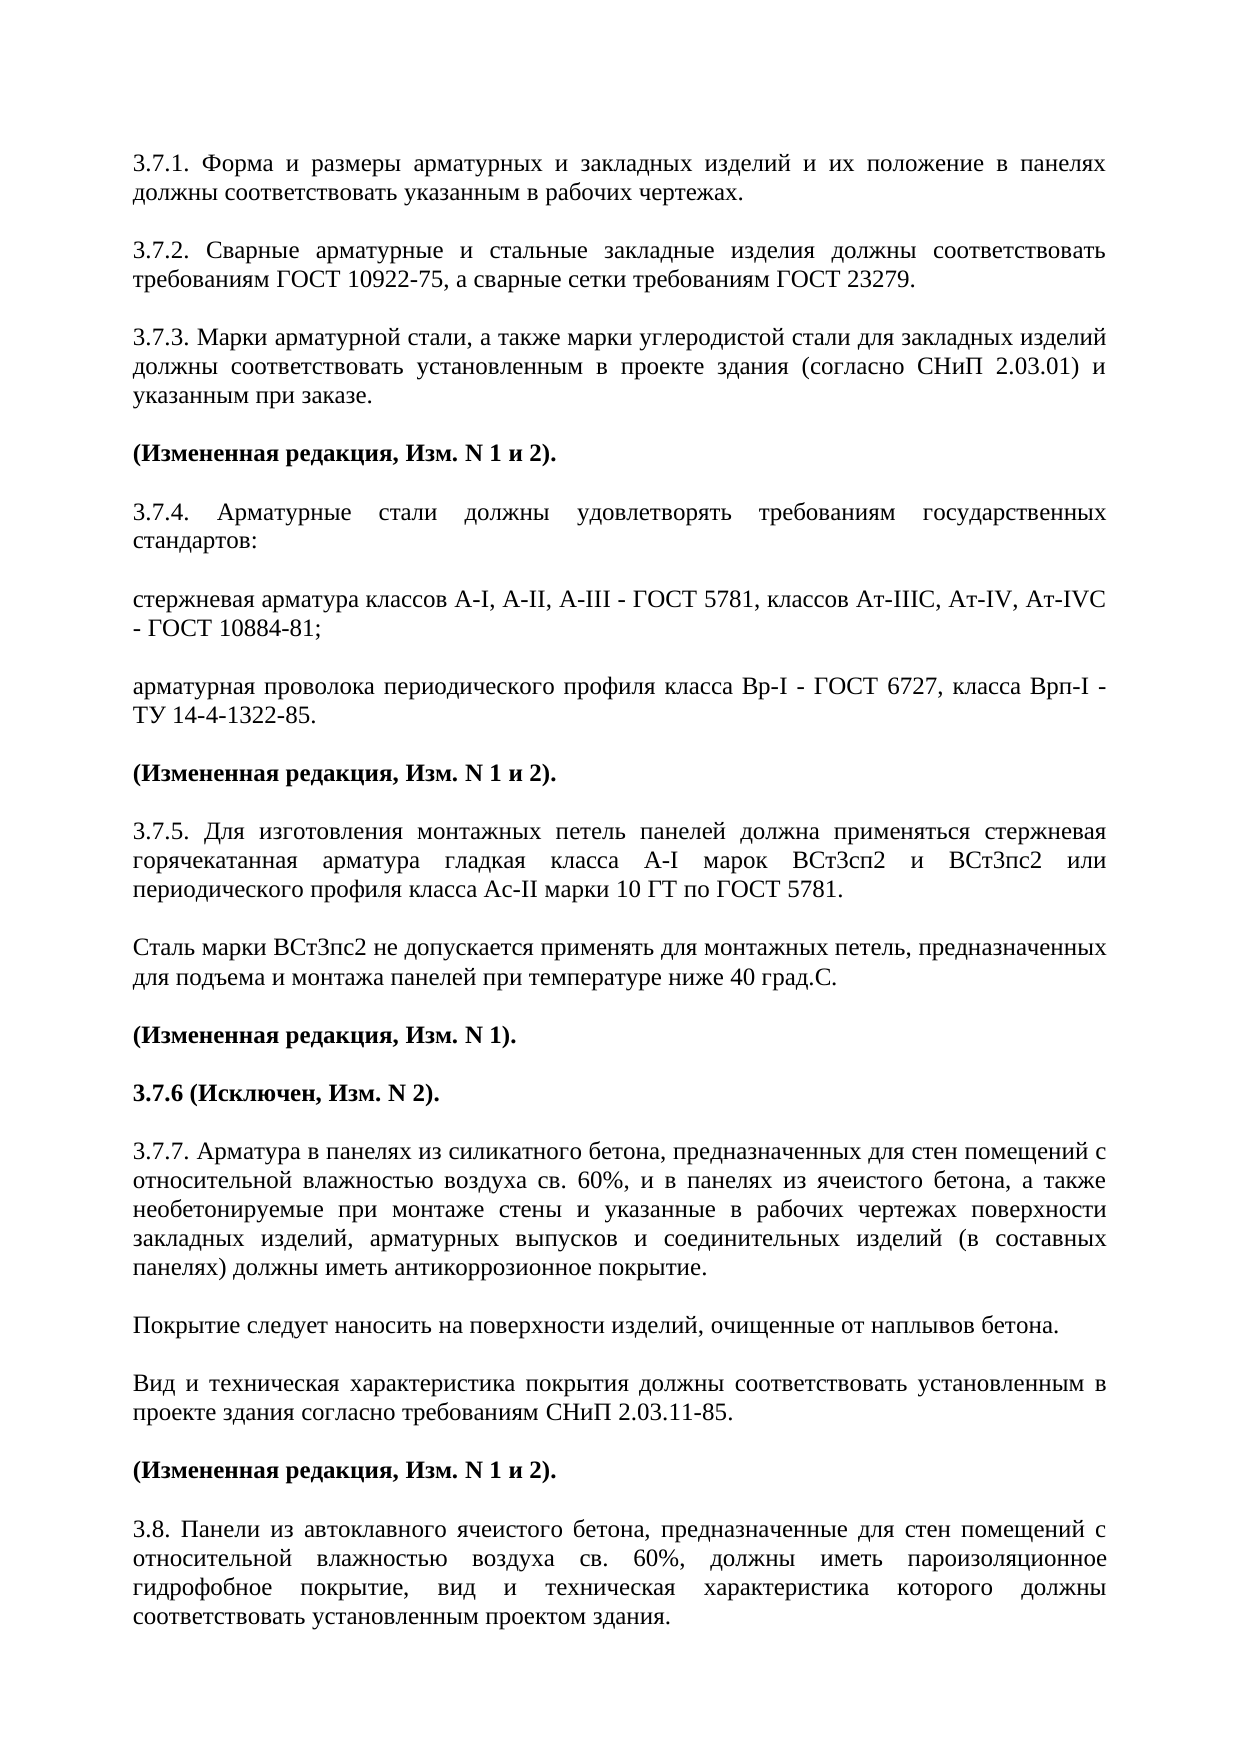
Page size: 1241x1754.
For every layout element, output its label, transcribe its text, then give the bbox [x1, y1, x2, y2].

text 3.7.5. Для изготовления монтажных петель панелей должна применяться стержневая горячекатанная арматура гладкая класса А-I марок ВСт3сп2 и ВСт3пс2 или периодического профиля класса Ас-II марки 10 ГТ по ГОСТ 5781. [133, 816, 1108, 903]
text Вид и техническая характеристика покрытия должны соответствовать установленным в проекте здания согласно требованиям СНиП 2.03.11-85. [133, 1368, 1108, 1426]
text (Измененная редакция, Изм. N 1 и 2). [133, 758, 1108, 787]
text стержневая арматура классов А-I, А-II, А-III - ГОСТ 5781, классов Ат-IIIС, Ат-IV, Ат-IVС - ГОСТ 10884-81; [133, 583, 1108, 642]
text 3.8. Панели из автоклавного ячеистого бетона, предназначенные для стен помещений с относительной влажностью воздуха св. 60%, должны иметь пароизоляционное гидрофобное покрытие, вид и техническая характеристика которого должны соответствовать установленным проектом здания. [133, 1513, 1108, 1630]
text (Измененная редакция, Изм. N 1 и 2). [133, 438, 1108, 467]
text 3.7.2. Сварные арматурные и стальные закладные изделия должны соответствовать требованиям ГОСТ 10922-75, а сварные сетки требованиям ГОСТ 23279. [133, 235, 1108, 293]
text 3.7.7. Арматура в панелях из силикатного бетона, предназначенных для стен помещений с относительной влажностью воздуха св. 60%, и в панелях из ячеистого бетона, а также необетонируемые при монтаже стены и указанные в рабочих чертежах поверхности закладных изделий, арматурных выпусков и соединительных изделий (в составных панелях) должны иметь антикоррозионное покрытие. [133, 1136, 1108, 1281]
text Сталь марки ВСт3пс2 не допускается применять для монтажных петель, предназначенных для подъема и монтажа панелей при температуре ниже 40 град.С. [133, 932, 1108, 990]
text 3.7.3. Марки арматурной стали, а также марки углеродистой стали для закладных изделий должны соответствовать установленным в проекте здания (согласно СНиП 2.03.01) и указанным при заказе. [133, 322, 1108, 409]
text (Измененная редакция, Изм. N 1). [133, 1019, 1108, 1048]
text (Измененная редакция, Изм. N 1 и 2). [133, 1455, 1108, 1484]
text Покрытие следует наносить на поверхности изделий, очищенные от наплывов бетона. [133, 1310, 1108, 1339]
text 3.7.4. Арматурные стали должны удовлетворять требованиям государственных стандартов: [133, 496, 1108, 554]
text арматурная проволока периодического профиля класса Вр-I - ГОСТ 6727, класса Врп-I - ТУ 14-4-1322-85. [133, 671, 1108, 729]
text 3.7.6 (Исключен, Изм. N 2). [133, 1078, 1108, 1107]
text 3.7.1. Форма и размеры арматурных и закладных изделий и их положение в панелях должны соответствовать указанным в рабочих чертежах. [133, 148, 1108, 206]
